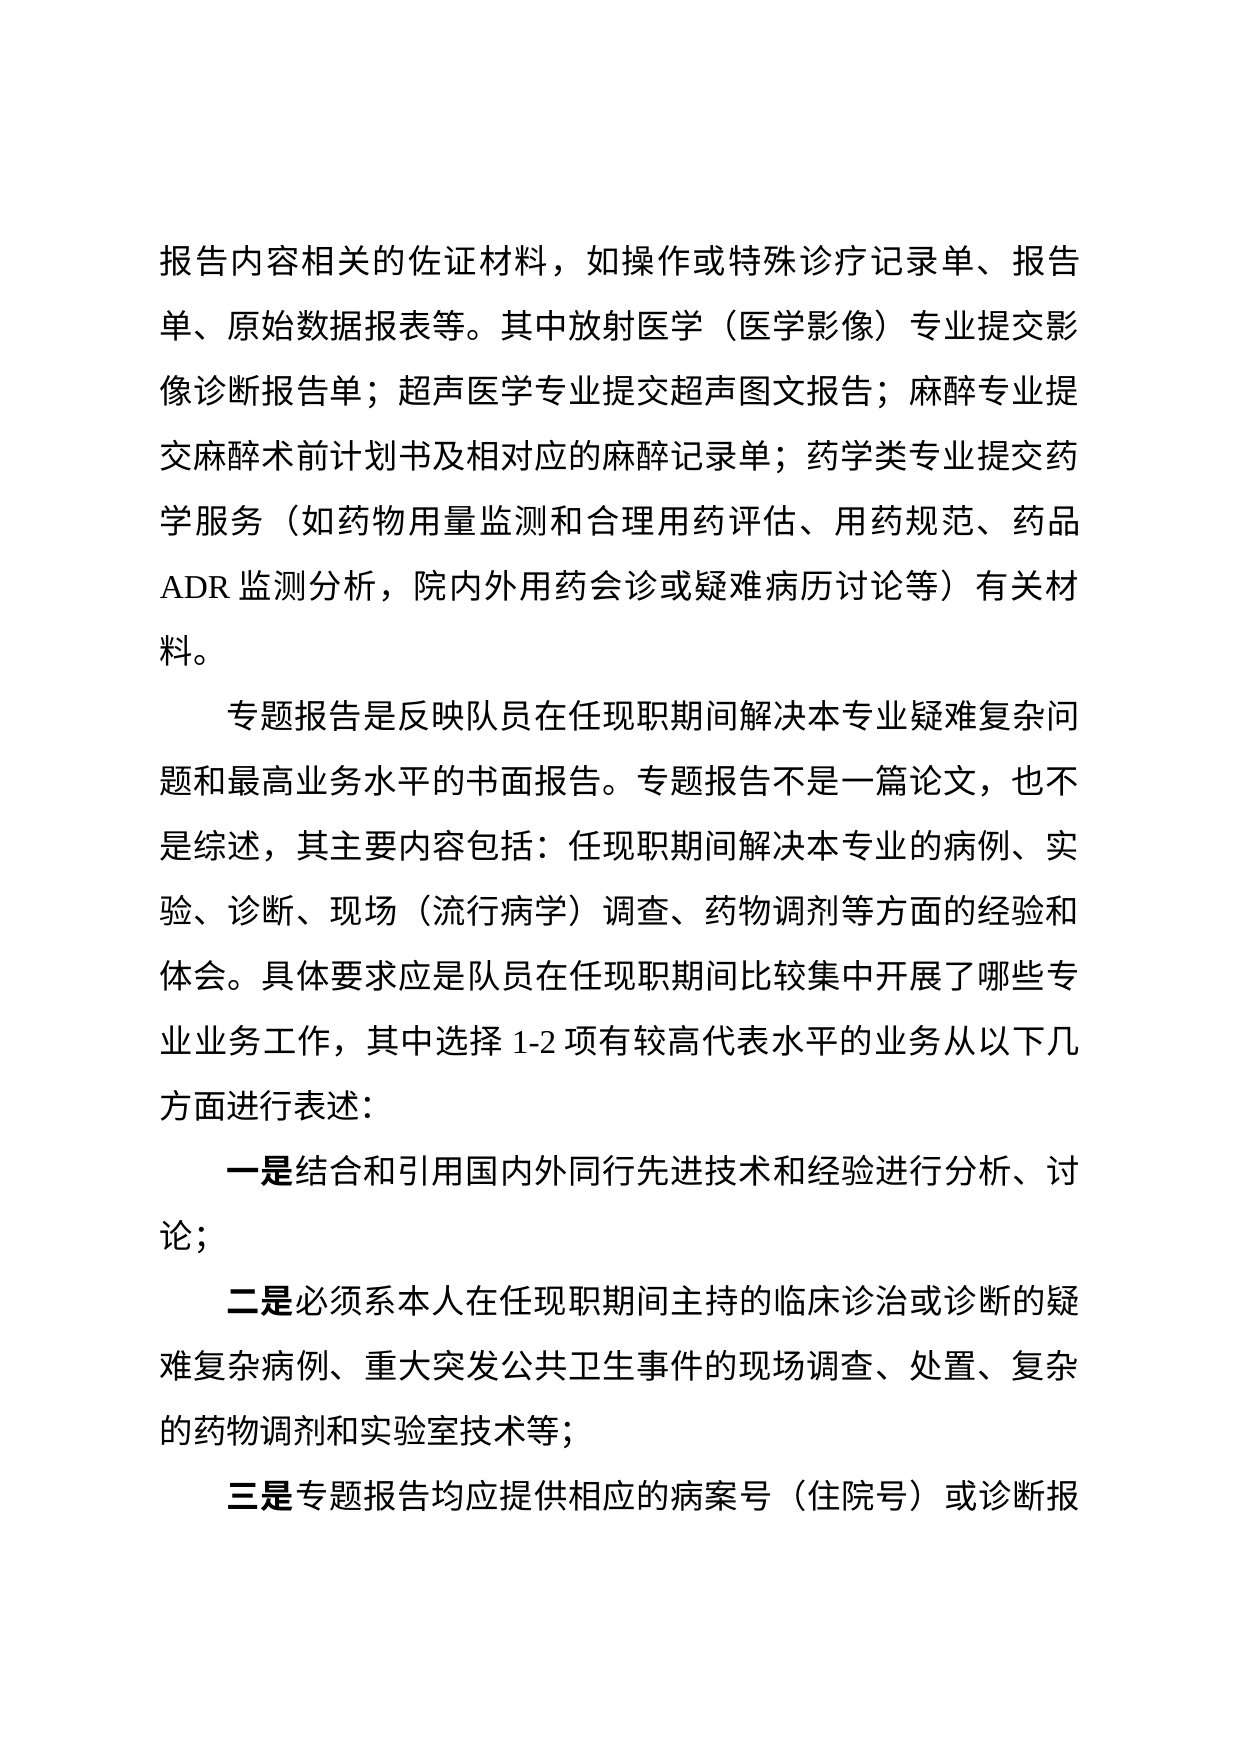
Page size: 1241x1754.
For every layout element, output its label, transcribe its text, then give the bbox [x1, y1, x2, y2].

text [159, 227, 1081, 597]
text 二是必须系本人在任现职期间主持的临床诊治或诊断的疑难复杂病例、重大突发公共卫生事件的现场调查、处置、复杂的药物调剂和实验室技术等； [159, 1267, 1081, 1462]
text 一是结合和引用国内外同行先进技术和经验进行分析、讨论； [159, 1137, 1081, 1267]
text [159, 1462, 1081, 1527]
text 专题报告是反映队员在任现职期间解决本专业疑难复杂问题和最高业务水平的书面报告。专题报告不是一篇论文，也不是综述，其主要内容包括：任现职期间解决本专业的病例、实验、诊断、现场（流行病学）调查、药物调剂等方面的经验和体会。具体要求应是队员在任现职期间比较集中开展了哪些专业业务工作，其中选择1-2项有较高代表水平的业务从以下几方面进行表述： [159, 682, 1081, 1137]
